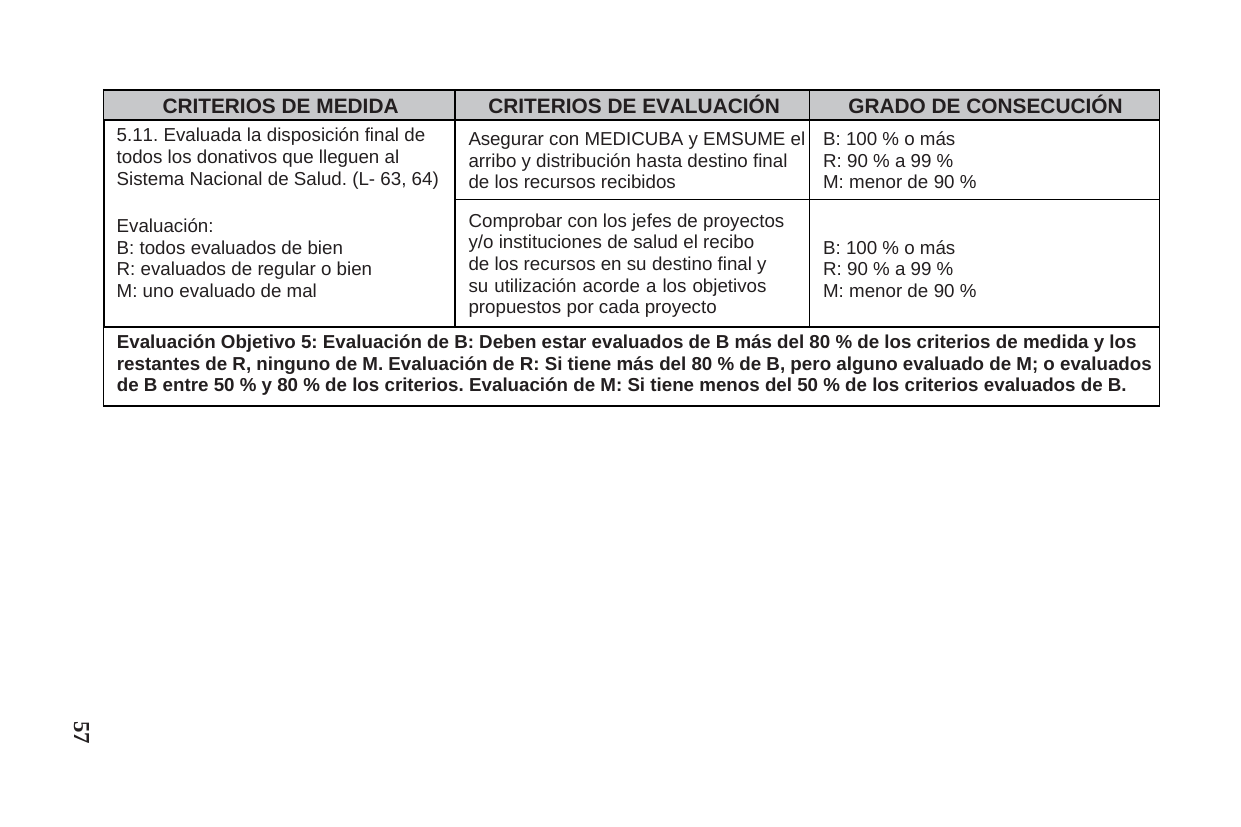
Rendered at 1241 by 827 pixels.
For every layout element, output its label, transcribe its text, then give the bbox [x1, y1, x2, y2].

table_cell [810, 121, 1159, 198]
table_cell Evaluación Objetivo 5: Evaluación de B: Deben estar evaluados de B más del 80 % de los criterios de medida y los restantes de R, ninguno de M. Evaluación de R: Si tiene más del 80 % de B, pero alguno evaluado de M; o evaluados de B entre 50 % y 80 % de los criterios. Evaluación de M: Si tiene menos del 50 % de los criterios evaluados de B. [104, 328, 1159, 405]
table_cell 5.11. Evaluada la disposición final de todos los donativos que lleguen al Sistema Nacional de Salud. (L- 63, 64) Evaluación: B: todos evaluados de bien R: evaluados de regular o bien M: uno evaluado de mal [105, 121, 454, 326]
table_cell Comprobar con los jefes de proyectos y/o instituciones de salud el recibo de los recursos en su destino final y su utilización acorde a los objetivos propuestos por cada proyecto [456, 200, 809, 326]
table_cell Asegurar con MEDICUBA y EMSUME el arribo y distribución hasta destino final de los recursos recibidos [456, 121, 809, 198]
table_header GRADO DE CONSECUCIÓN [810, 91, 1159, 119]
table_header CRITERIOS DE MEDIDA [104, 91, 454, 119]
table_header CRITERIOS DE EVALUACIÓN [456, 91, 809, 119]
table_cell B: 100 % o más R: 90 % a 99 % M: menor de 90 % [810, 200, 1159, 326]
